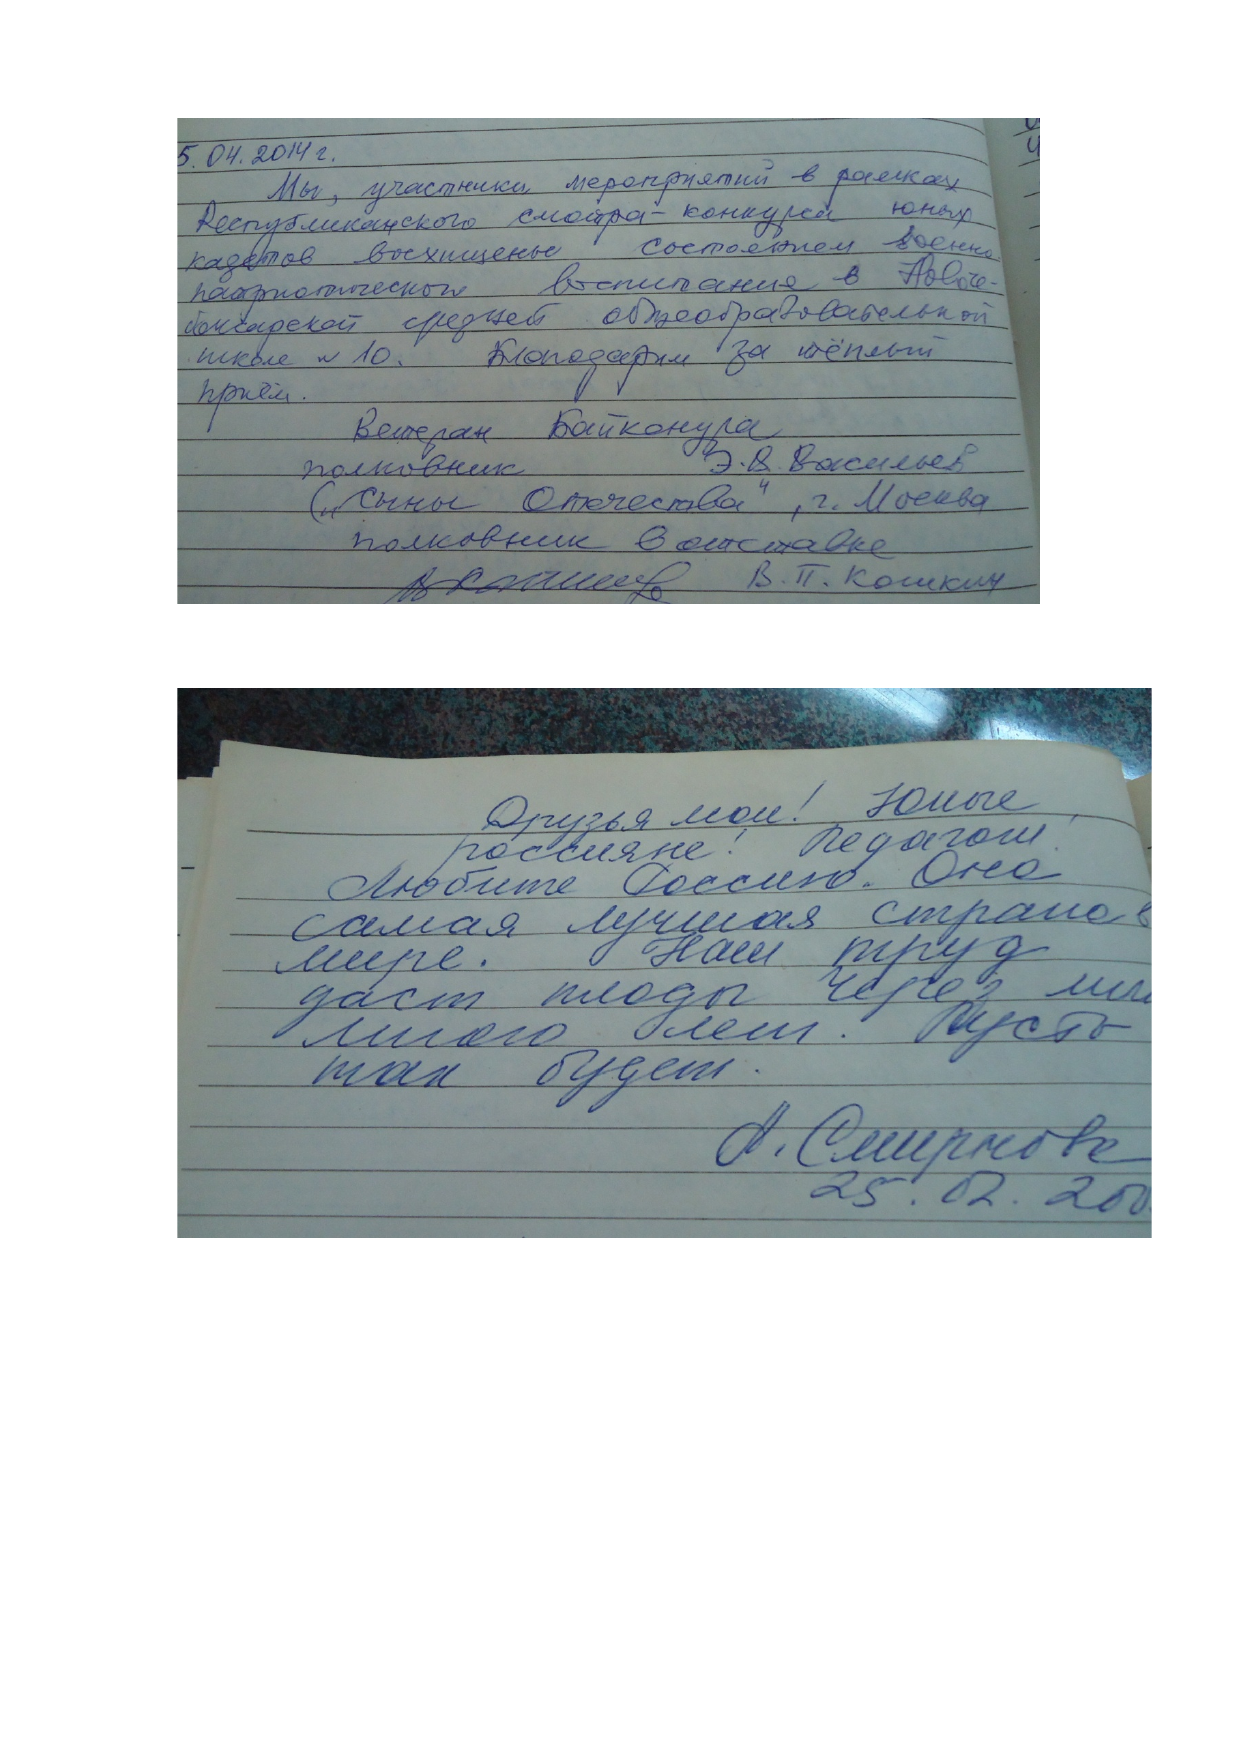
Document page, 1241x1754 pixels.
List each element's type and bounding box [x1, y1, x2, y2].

picture [177, 688, 1152, 1238]
picture [177, 118, 1040, 604]
